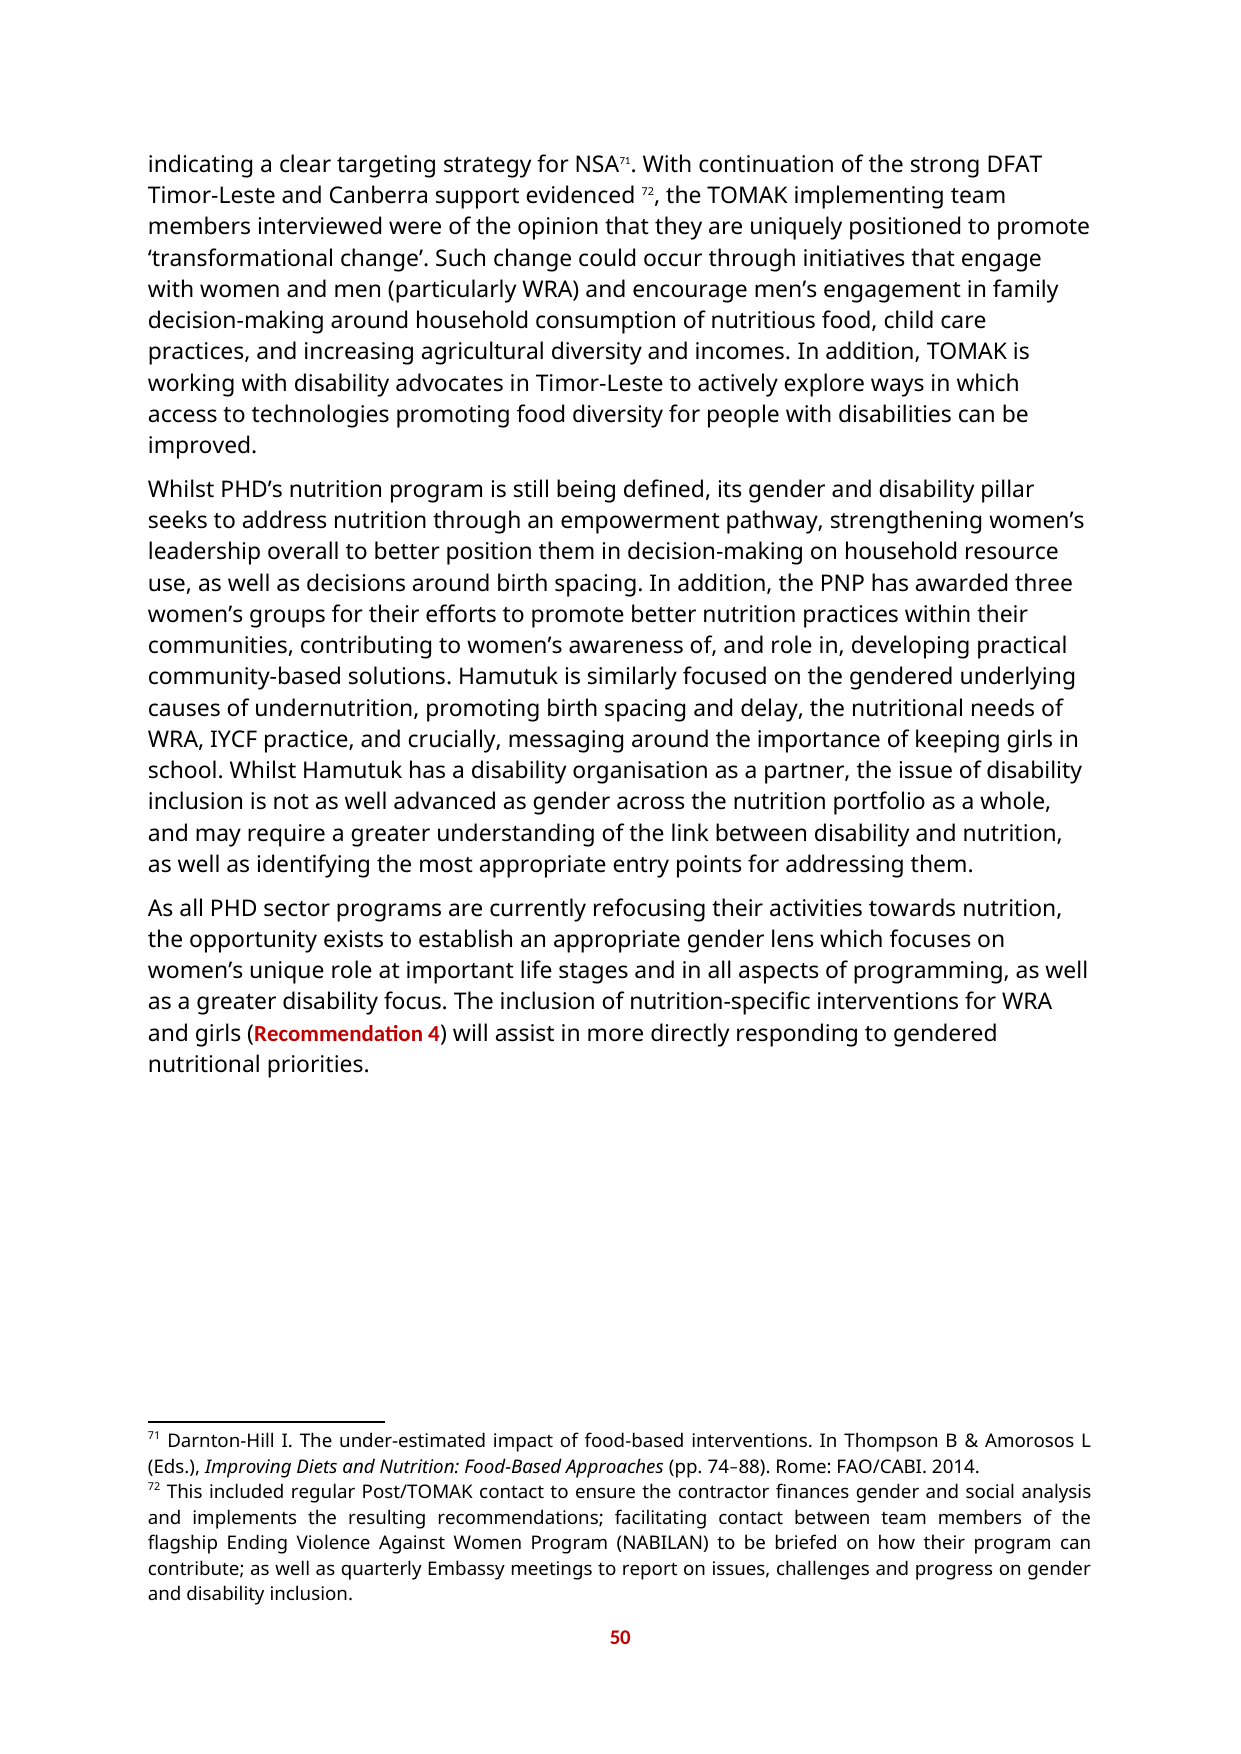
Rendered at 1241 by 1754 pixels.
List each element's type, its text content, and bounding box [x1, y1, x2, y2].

text Whilst PHD’s nutrition program is still being defined, its gender and disability pillar seeks to address nutrition through an empowerment pathway, strengthening women’s leadership overall to better position them in decision-making on household resource use, as well as decisions around birth spacing. In addition, the PNP has awarded three women’s groups for their efforts to promote better nutrition practices within their communities, contributing to women’s awareness of, and role in, developing practical community-based solutions. Hamutuk is similarly focused on the gendered underlying causes of undernutrition, promoting birth spacing and delay, the nutritional needs of WRA, IYCF practice, and crucially, messaging around the importance of keeping girls in school. Whilst Hamutuk has a disability organisation as a partner, the issue of disability inclusion is not as well advanced as gender across the nutrition portfolio as a whole, and may require a greater understanding of the link between disability and nutrition, as well as identifying the most appropriate entry points for addressing them. [148, 473, 1092, 879]
text As all PHD sector programs are currently refocusing their activities towards nutrition, the opportunity exists to establish an appropriate gender lens which focuses on women’s unique role at important life stages and in all aspects of programming, as well as a greater disability focus. The inclusion of nutrition-specific interventions for WRA and girls (Recommendation 4) will assist in more directly responding to gendered nutritional priorities. [148, 891, 1092, 1079]
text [148, 148, 1092, 460]
